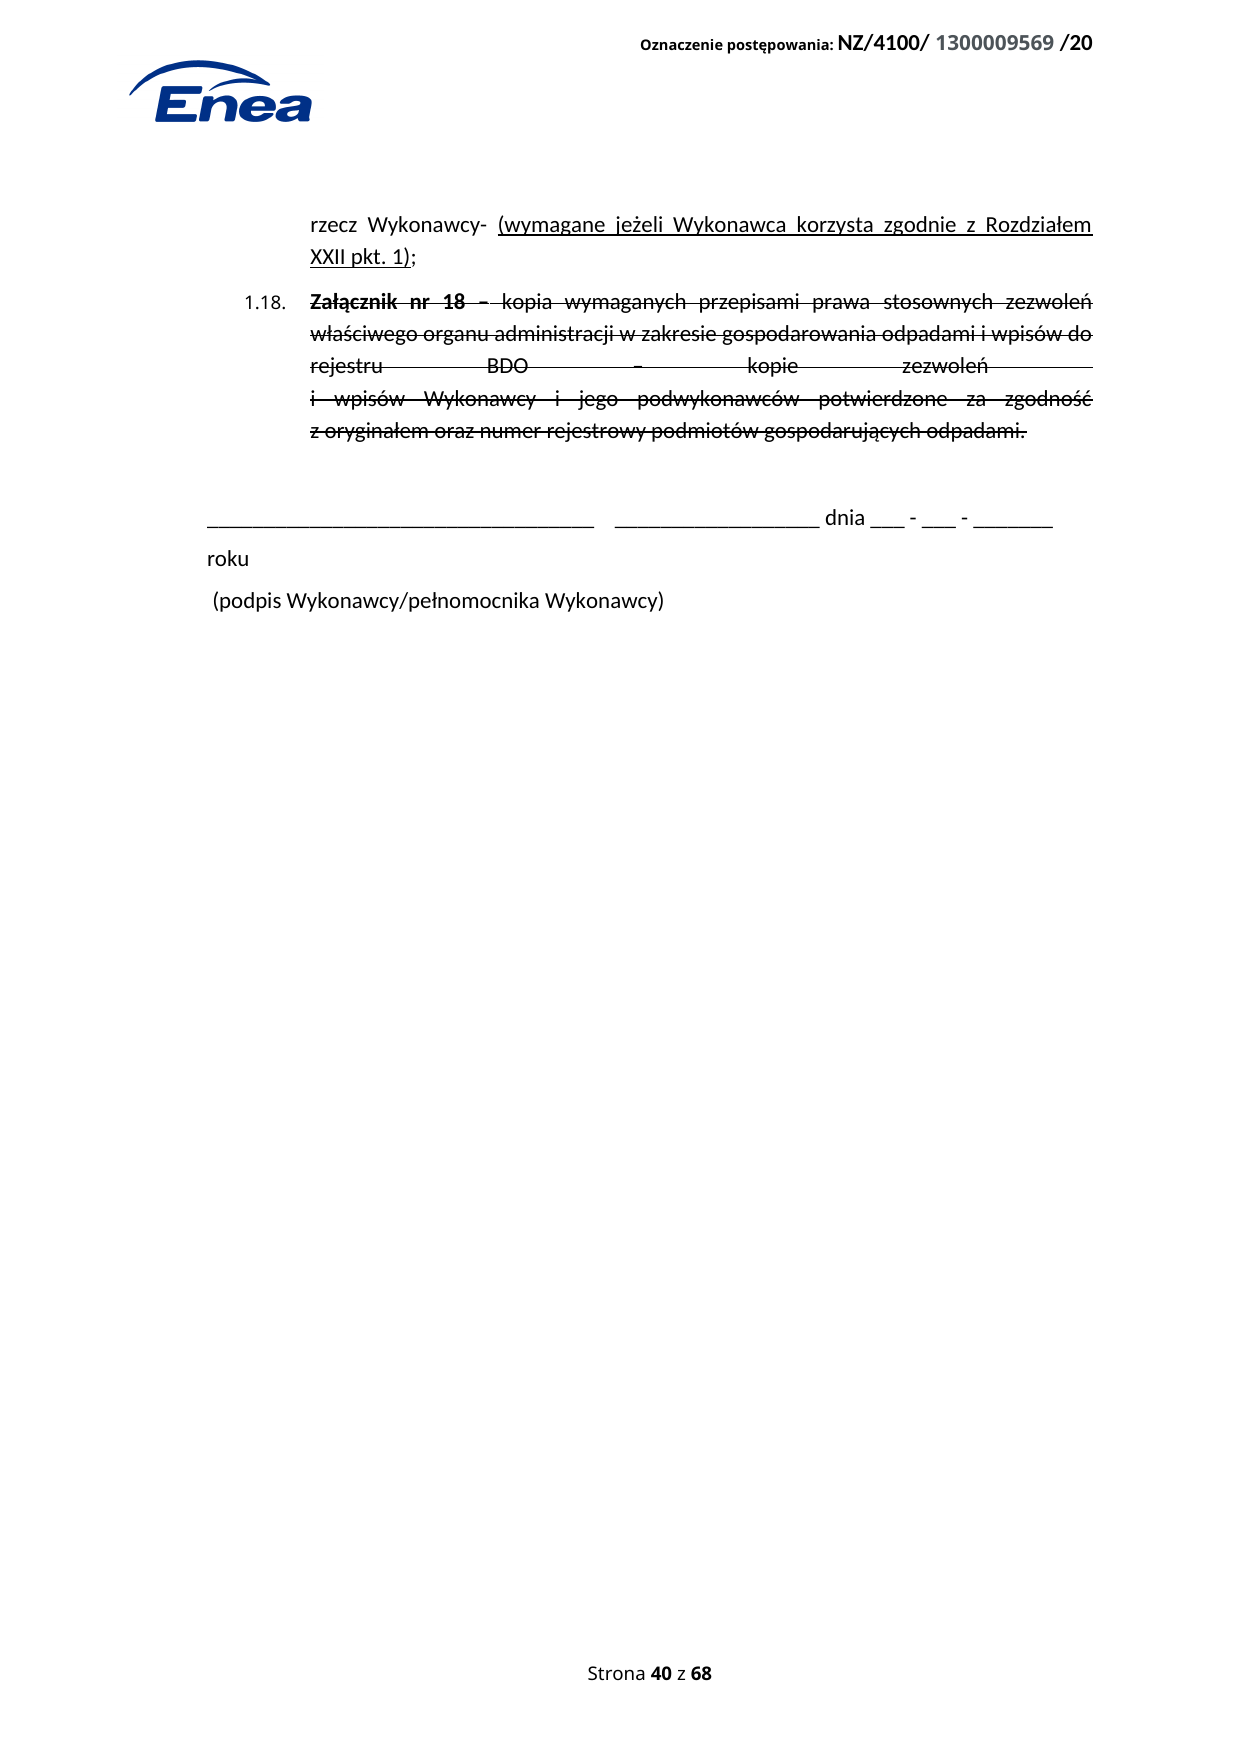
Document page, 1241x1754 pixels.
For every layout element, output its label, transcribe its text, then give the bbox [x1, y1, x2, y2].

list Załącznik nr 18 – kopia wymaganych przepisami prawa stosownych zezwoleń właściwego organu administracji w zakresie gospodarowania odpadami i wpisów do rejestru BDO – kopie zezwoleń i wpisów Wykonawcy i jego podwykonawców potwierdzone za zgodność z oryginałem oraz numer rejestrowy podmiotów gospodarujących odpadami. [244, 287, 1093, 444]
text __________________________________ __________________ dnia ___ - ___ - _______ roku [207, 503, 1093, 573]
text (podpis Wykonawcy/pełnomocnika Wykonawcy) [207, 587, 1093, 614]
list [244, 210, 1093, 271]
picture [117, 50, 324, 124]
